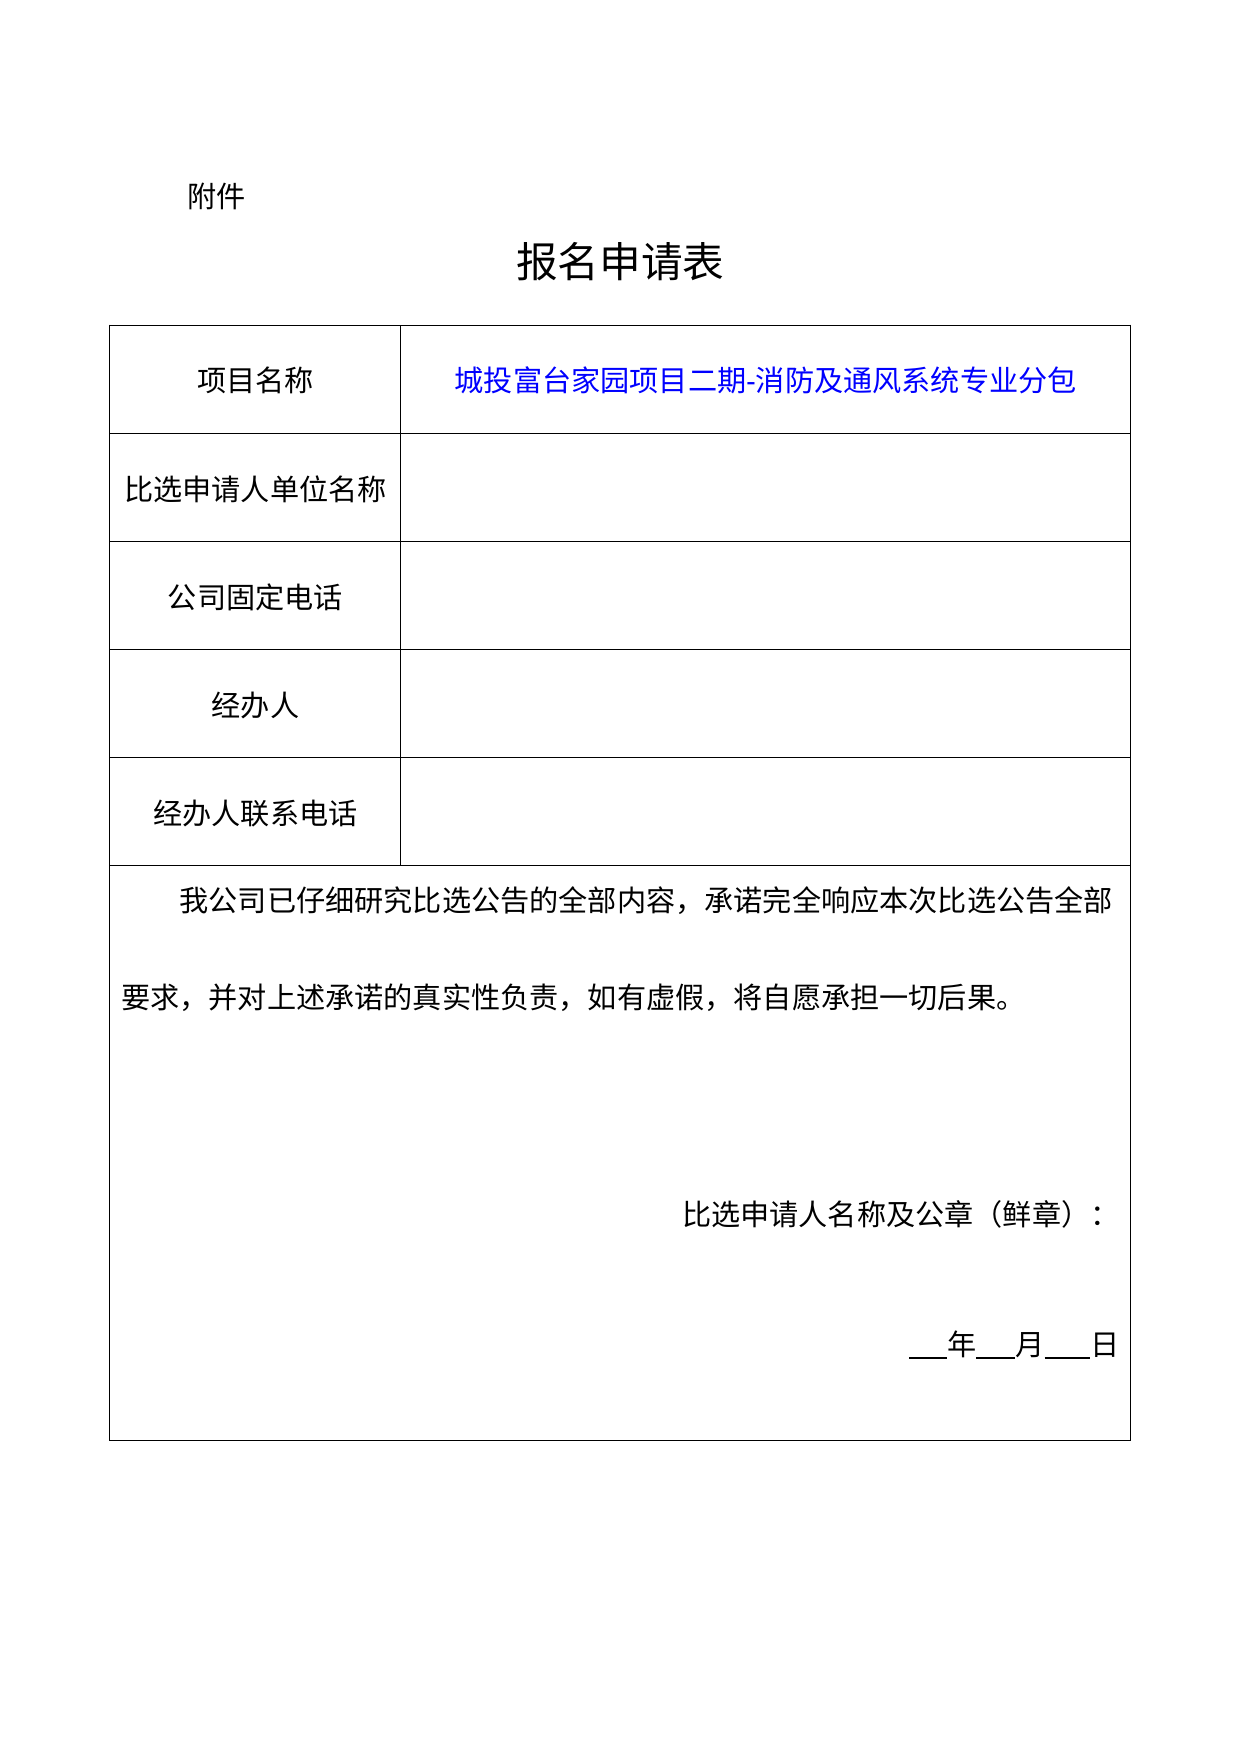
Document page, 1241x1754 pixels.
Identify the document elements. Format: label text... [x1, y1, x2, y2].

table_cell [401, 650, 1130, 757]
table_cell [401, 434, 1130, 541]
table_cell 比选申请人单位名称 [110, 434, 400, 541]
table_header 项目名称 [110, 326, 400, 433]
table_cell 公司固定电话 [110, 542, 400, 649]
table_cell 经办人 [110, 650, 400, 757]
text 附件 [187, 162, 1053, 227]
table_cell 我公司已仔细研究比选公告的全部内容，承诺完全响应本次比选公告全部要求，并对上述承诺的真实性负责，如有虚假，将自愿承担一切后果。 比选申请人名称及公章（鲜章）： 年 月 日 [110, 866, 1130, 1440]
table_cell 经办人联系电话 [110, 758, 400, 865]
table_cell [401, 758, 1130, 865]
table_cell [401, 542, 1130, 649]
text 报名申请表 [187, 227, 1053, 292]
table_header 城投富台家园项目二期-消防及通风系统专业分包 [401, 326, 1130, 433]
